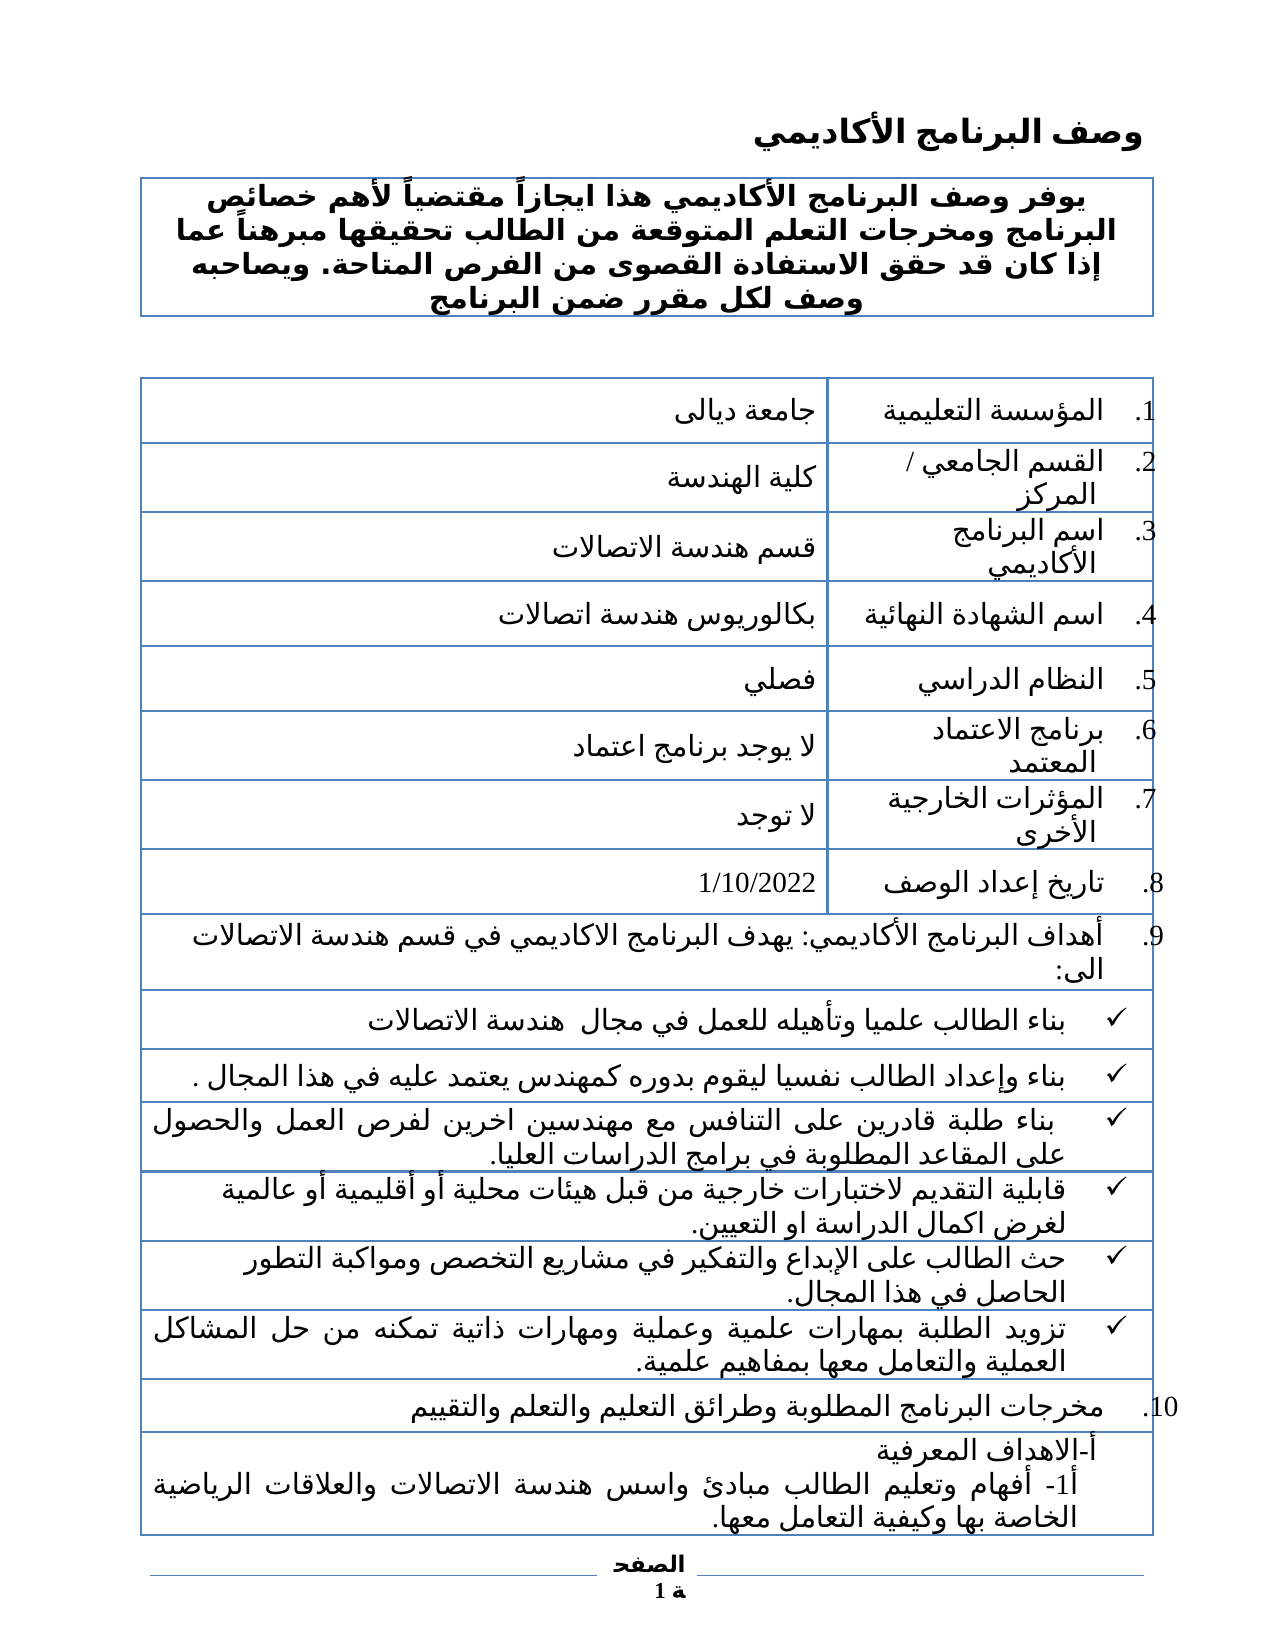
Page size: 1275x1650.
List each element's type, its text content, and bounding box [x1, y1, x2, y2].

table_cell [142, 1433, 1152, 1534]
table_cell النظام الدراسي [829, 647, 1152, 710]
table_cell تاريخ إعداد الوصف [829, 850, 1152, 913]
table_cell بناء طلبة قادرين على التنافس مع مهندسين اخرين لفرص العمل والحصول على المقاعد المطلوبة في برامج الدراسات العليا. [142, 1103, 1152, 1170]
table_cell بكالوريوس هندسة اتصالات [142, 582, 826, 645]
table_cell اسم البرنامج الأكاديمي [829, 513, 1152, 580]
table_cell قسم هندسة الاتصالات [142, 513, 826, 580]
table_cell بناء الطالب علميا وتأهيله للعمل في مجال هندسة الاتصالات [142, 991, 1152, 1048]
table_cell بناء وإعداد الطالب نفسيا ليقوم بدوره كمهندس يعتمد عليه في هذا المجال . [142, 1050, 1152, 1101]
table_cell كلية الهندسة [142, 444, 826, 511]
table_cell لا توجد [142, 781, 826, 848]
table_cell حث الطالب على الإبداع والتفكير في مشاريع التخصص ومواكبة التطور الحاصل في هذا المجال. [142, 1242, 1152, 1309]
table_cell 1/10/2022 [142, 850, 826, 913]
table_cell تزويد الطلبة بمهارات علمية وعملية ومهارات ذاتية تمكنه من حل المشاكل العملية والتعامل معها بمفاهيم علمية. [142, 1311, 1152, 1378]
table_header جامعة ديالى [142, 379, 826, 442]
table_cell قابلية التقديم لاختبارات خارجية من قبل هيئات محلية أو أقليمية أو عالمية لغرض اكمال الدراسة او التعيين. [142, 1173, 1152, 1239]
table_cell فصلي [142, 647, 826, 710]
table_cell برنامج الاعتماد المعتمد [829, 712, 1152, 779]
table_cell أهداف البرنامج الأكاديمي: يهدف البرنامج الاكاديمي في قسم هندسة الاتصالات الى: [142, 915, 1152, 989]
table_cell اسم الشهادة النهائية [829, 582, 1152, 645]
table_cell مخرجات البرنامج المطلوبة وطرائق التعليم والتعلم والتقييم [142, 1380, 1152, 1431]
table_cell القسم الجامعي / المركز [829, 444, 1152, 511]
text وصف البرنامج الأكاديمي [150, 112, 1144, 151]
table_header يوفر وصف البرنامج الأكاديمي هذا ايجازاً مقتضياً لأهم خصائص البرنامج ومخرجات التعلم المتوقعة من الطالب تحقيقها مبرهناً عما إذا كان قد حقق الاستفادة القصوى من الفرص المتاحة. ويصاحبه وصف لكل مقرر ضمن البرنامج [142, 179, 1152, 315]
table_header المؤسسة التعليمية [829, 379, 1152, 442]
table_cell المؤثرات الخارجية الأخرى [829, 781, 1152, 848]
table_cell لا يوجد برنامج اعتماد [142, 712, 826, 779]
